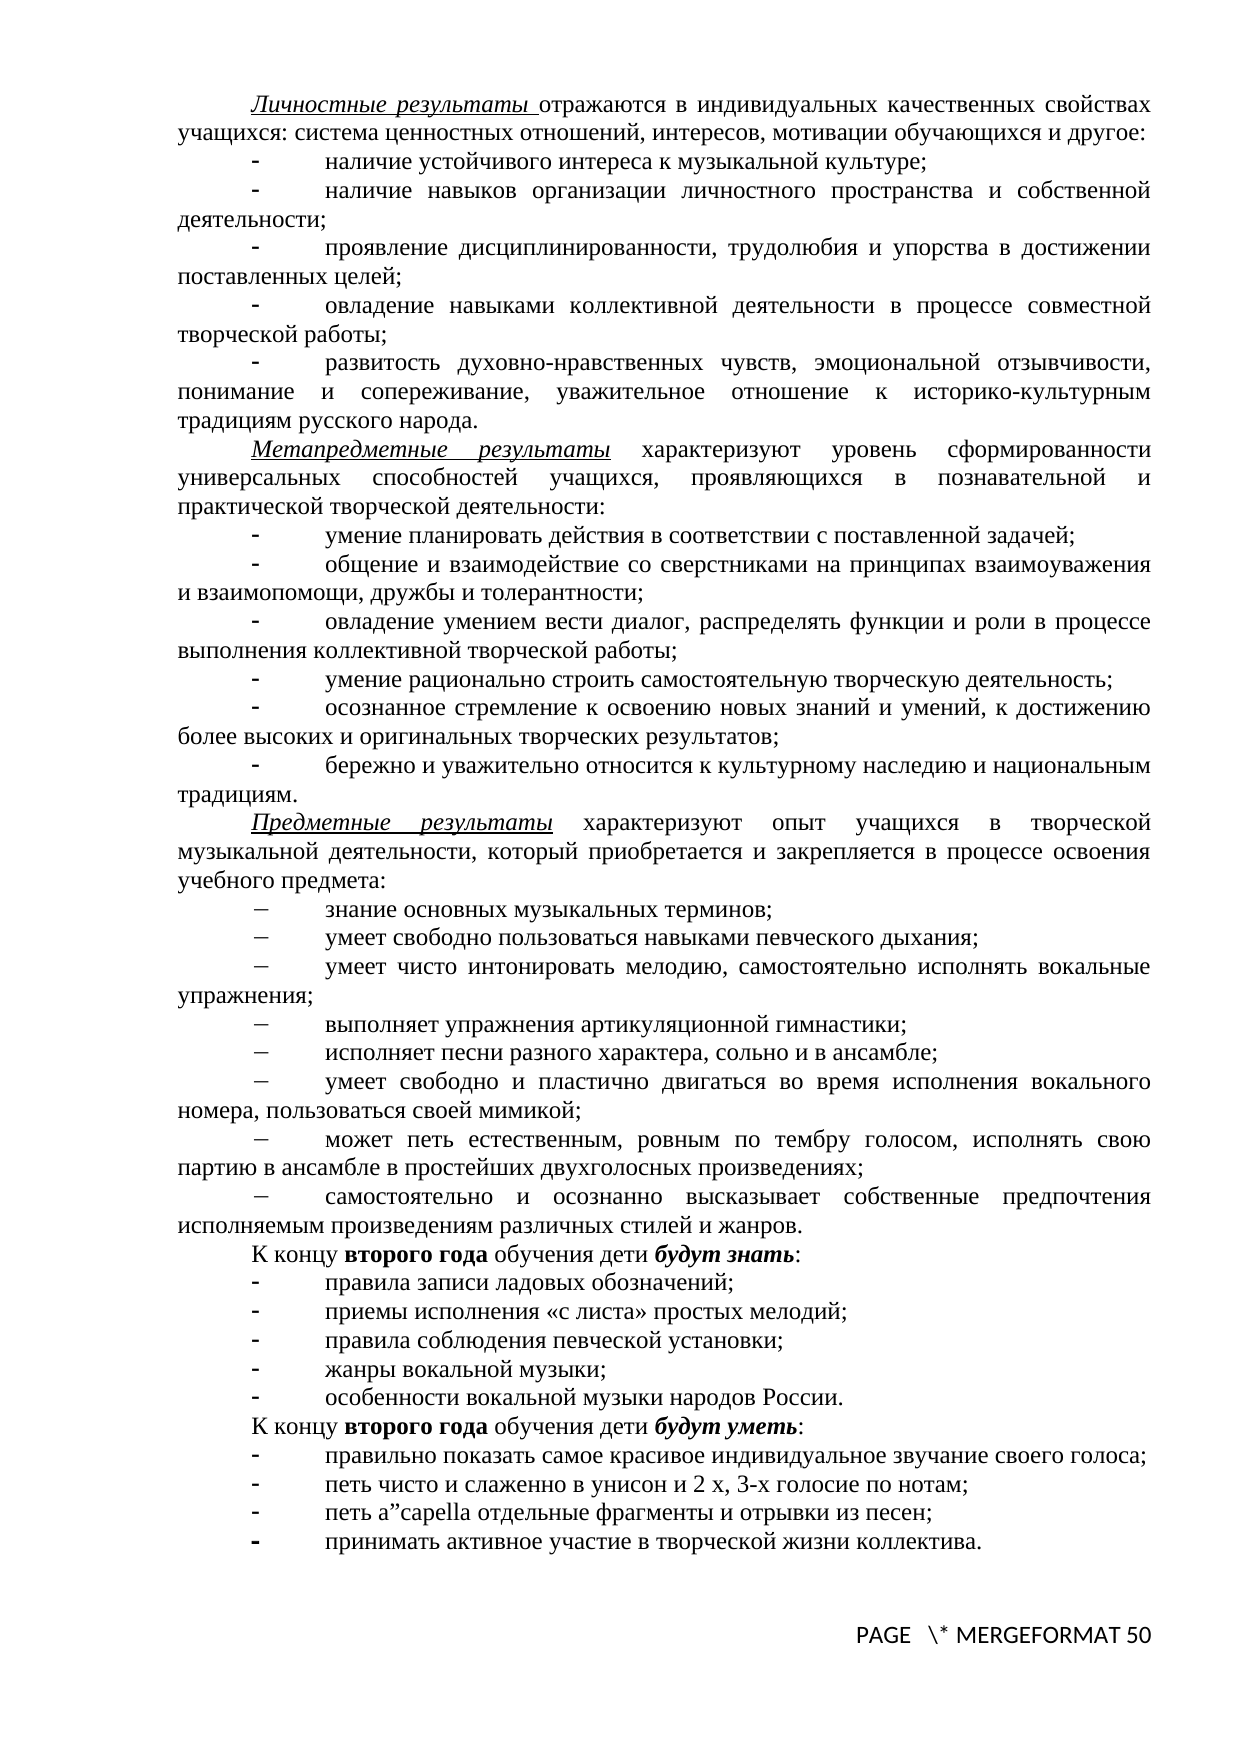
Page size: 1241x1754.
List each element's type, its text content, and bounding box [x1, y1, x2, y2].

text Метапредметные результаты характеризуют уровень сформированности универсальных способностей учащихся, проявляющихся в познавательной и практической творческой деятельности: [177, 434, 1152, 520]
list правила записи ладовых обозначений; [177, 1267, 1152, 1296]
list овладение навыками коллективной деятельности в процессе совместной творческой работы; [177, 290, 1152, 347]
list умение планировать действия в соответствии с поставленной задачей; [177, 520, 1152, 549]
list проявление дисциплинированности, трудолюбия и упорства в достижении поставленных целей; [177, 232, 1152, 290]
list самостоятельно и осознанно высказывает собственные предпочтения исполняемым произведениям различных стилей и жанров. [177, 1181, 1152, 1239]
list умеет свободно пользоваться навыками певческого дыхания; [177, 922, 1152, 951]
text Предметные результаты характеризуют опыт учащихся в творческой музыкальной деятельности, который приобретается и закрепляется в процессе освоения учебного предмета: [177, 807, 1152, 894]
list исполняет песни разного характера, сольно и в ансамбле; [177, 1037, 1152, 1066]
list развитость духовно-нравственных чувств, эмоциональной отзывчивости, понимание и сопереживание, уважительное отношение к историко-культурным традициям русского народа. [177, 347, 1152, 434]
list особенности вокальной музыки народов России. [177, 1382, 1152, 1411]
text К концу второго года обучения дети будут уметь: [177, 1411, 1152, 1440]
list осознанное стремление к освоению новых знаний и умений, к достижению более высоких и оригинальных творческих результатов; [177, 692, 1152, 750]
list правильно показать самое красивое индивидуальное звучание своего голоса; [177, 1440, 1152, 1469]
list правила соблюдения певческой установки; [177, 1325, 1152, 1354]
list может петь естественным, ровным по тембру голосом, исполнять свою партию в ансамбле в простейших двухголосных произведениях; [177, 1124, 1152, 1181]
list умение рационально строить самостоятельную творческую деятельность; [177, 664, 1152, 692]
list петь a”capella отдельные фрагменты и отрывки из песен; [177, 1497, 1152, 1526]
list жанры вокальной музыки; [177, 1354, 1152, 1382]
text К концу второго года обучения дети будут знать: [177, 1239, 1152, 1267]
list знание основных музыкальных терминов; [177, 894, 1152, 922]
list бережно и уважительно относится к культурному наследию и национальным традициям. [177, 750, 1152, 807]
list приемы исполнения «с листа» простых мелодий; [177, 1296, 1152, 1325]
list общение и взаимодействие со сверстниками на принципах взаимоуважения и взаимопомощи, дружбы и толерантности; [177, 549, 1152, 606]
list овладение умением вести диалог, распределять функции и роли в процессе выполнения коллективной творческой работы; [177, 606, 1152, 664]
list выполняет упражнения артикуляционной гимнастики; [177, 1009, 1152, 1037]
list умеет свободно и пластично двигаться во время исполнения вокального номера, пользоваться своей мимикой; [177, 1066, 1152, 1124]
list принимать активное участие в творческой жизни коллектива. [177, 1526, 1152, 1555]
text Личностные результаты отражаются в индивидуальных качественных свойствах учащихся: система ценностных отношений, интересов, мотивации обучающихся и другое: [177, 89, 1152, 146]
list петь чисто и слаженно в унисон и 2 х, 3-х голосие по нотам; [177, 1469, 1152, 1497]
list наличие устойчивого интереса к музыкальной культуре; [177, 146, 1152, 175]
list наличие навыков организации личностного пространства и собственной деятельности; [177, 175, 1152, 232]
list умеет чисто интонировать мелодию, самостоятельно исполнять вокальные упражнения; [177, 951, 1152, 1009]
